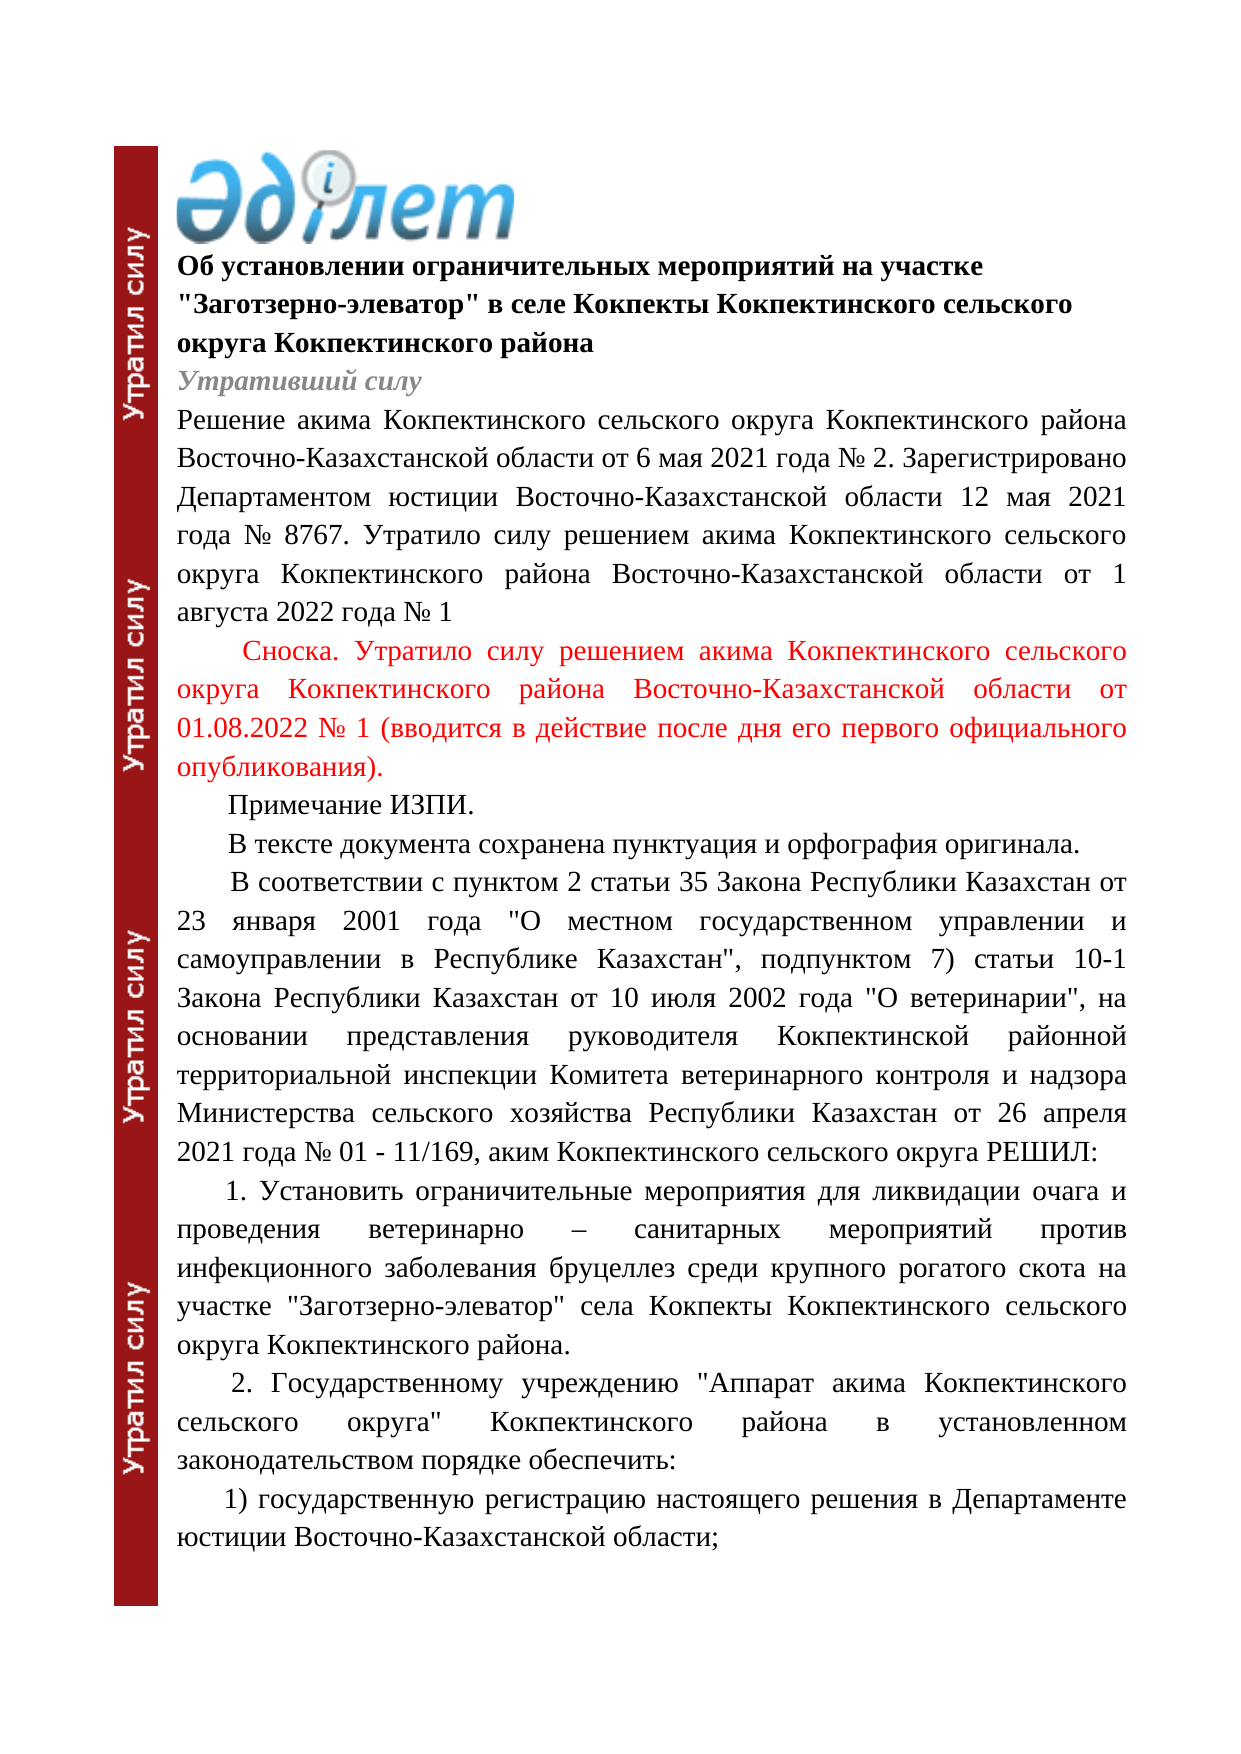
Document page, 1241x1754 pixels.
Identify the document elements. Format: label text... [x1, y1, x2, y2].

text 1) государственную регистрацию настоящего решения в Департаменте юстиции Восточно-Казахстанской области; [112, 1481, 1128, 1553]
picture [114, 358, 158, 363]
text Сноска. Утратило силу решением акима Кокпектинского сельского округа Кокпектинского района Восточно-Казахстанской области от 01.08.2022 № 1 (вводится в действие после дня его первого официального опубликования). [112, 633, 1128, 782]
picture [114, 1476, 158, 1481]
text 1. Установить ограничительные мероприятия для ликвидации очага и проведения ветеринарно – санитарных мероприятий против инфекционного заболевания бруцеллез среди крупного рогатого скота на участке "Заготзерно-элеватор" села Кокпекты Кокпектинского сельского округа Кокпектинского района. [112, 1173, 1128, 1360]
picture [114, 782, 158, 787]
text Утративший силу [112, 363, 1128, 397]
picture [114, 397, 158, 402]
picture [114, 821, 158, 826]
picture [114, 1168, 158, 1173]
text Решение акима Кокпектинского сельского округа Кокпектинского района Восточно-Казахстанской области от 6 мая 2021 года № 2. Зарегистрировано Департаментом юстиции Восточно-Казахстанской области 12 мая 2021 года № 8767. Утратило силу решением акима Кокпектинского сельского округа Кокпектинского района Восточно-Казахстанской области от 1 августа 2022 года № 1 [112, 402, 1128, 628]
picture [176, 150, 515, 244]
text В соответствии с пунктом 2 статьи 35 Закона Республики Казахстан от 23 января 2001 года "О местном государственном управлении и самоуправлении в Республике Казахстан", подпунктом 7) статьи 10-1 Закона Республики Казахстан от 10 июля 2002 года "О ветеринарии", на основании представления руководителя Кокпектинской районной территориальной инспекции Комитета ветеринарного контроля и надзора Министерства сельского хозяйства Республики Казахстан от 26 апреля 2021 года № 01 - 11/169, аким Кокпектинского сельского округа РЕШИЛ: [112, 864, 1128, 1168]
picture [114, 1360, 158, 1365]
picture [114, 146, 158, 248]
text 2. Государственному учреждению "Аппарат акима Кокпектинского сельского округа" Кокпектинского района в установленном законодательством порядке обеспечить: [112, 1365, 1128, 1476]
text Об установлении ограничительных мероприятий на участке "Заготзерно-элеватор" в селе Кокпекты Кокпектинского сельского округа Кокпектинского района [112, 248, 1128, 358]
text Примечание ИЗПИ. [112, 787, 1128, 821]
picture [114, 859, 158, 864]
picture [114, 628, 158, 633]
text В тексте документа сохранена пунктуация и орфография оригинала. [112, 826, 1128, 859]
picture [114, 1553, 158, 1606]
